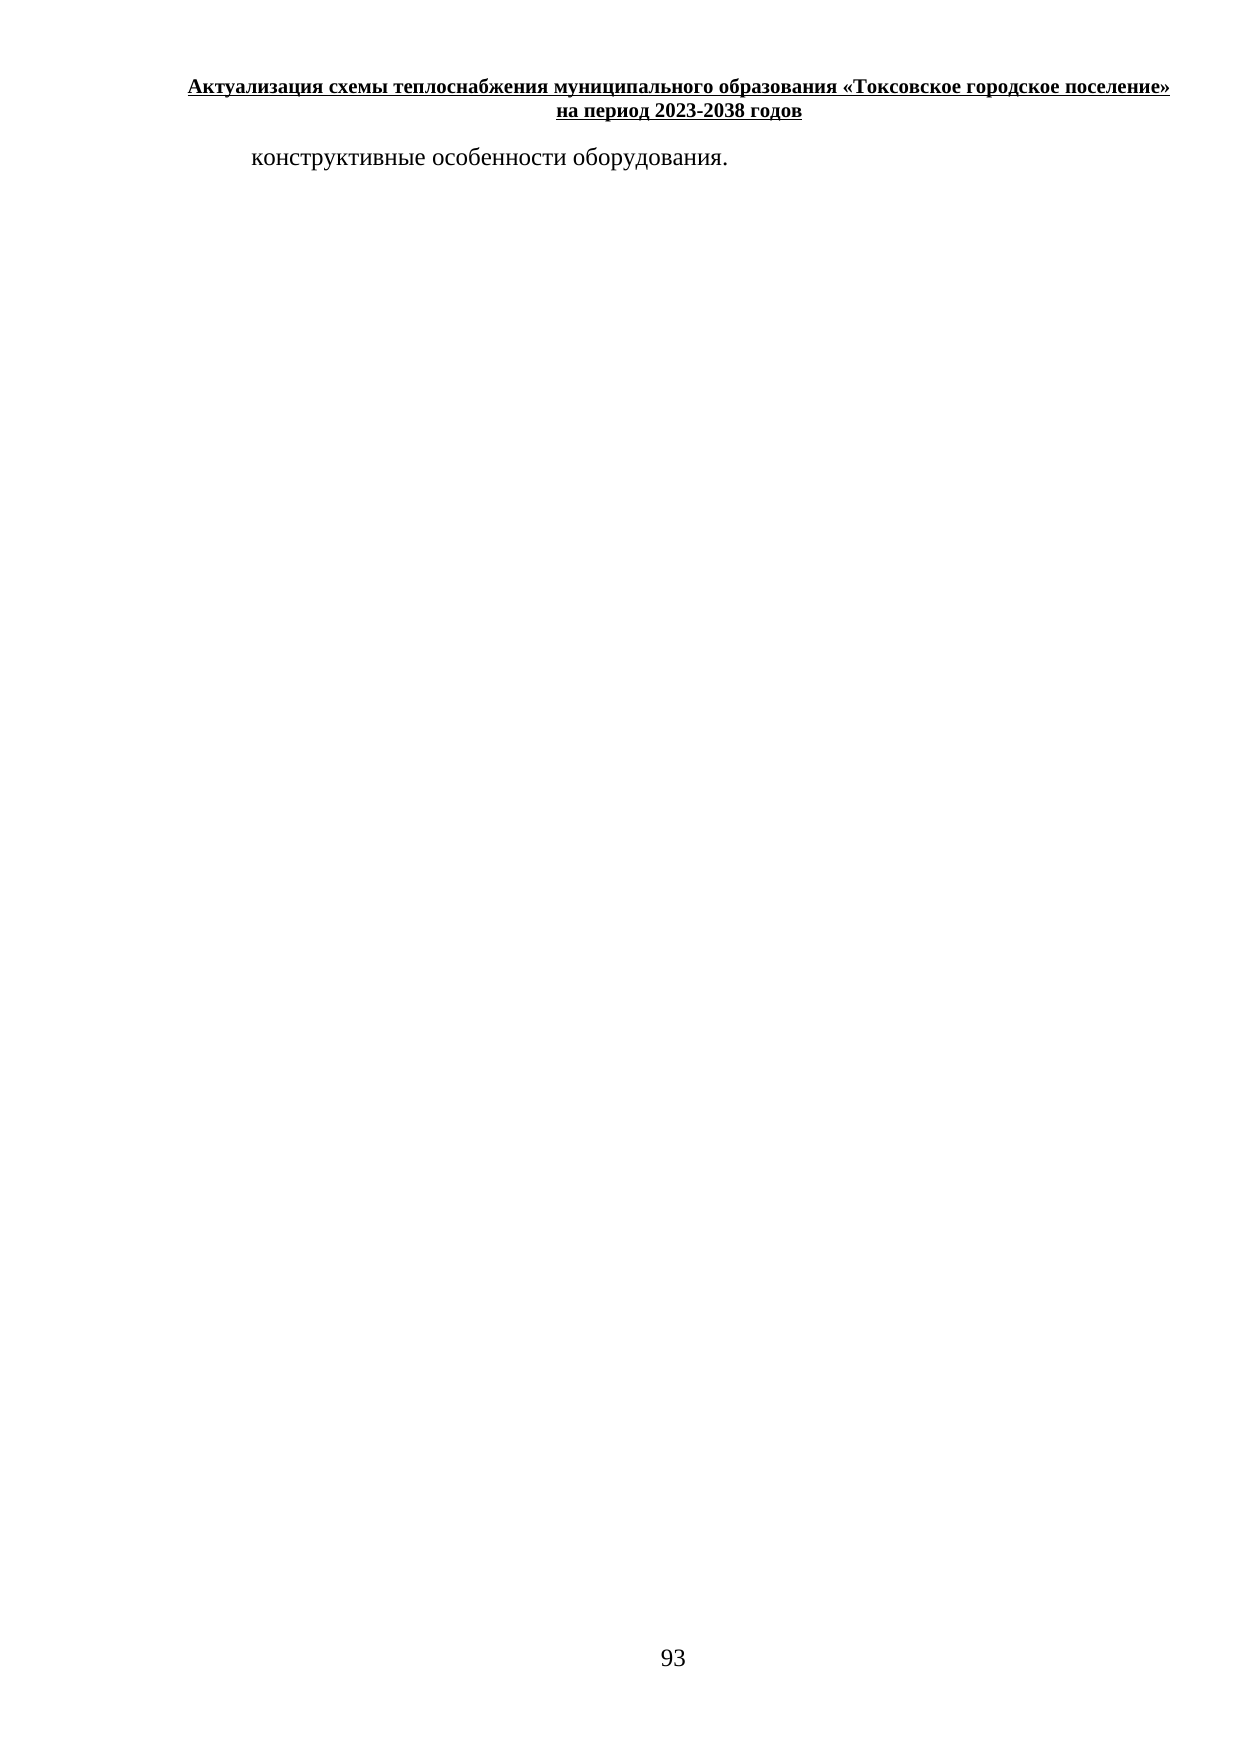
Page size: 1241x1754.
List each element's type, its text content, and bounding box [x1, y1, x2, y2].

text конструктивные особенности оборудования. [251, 142, 1194, 170]
